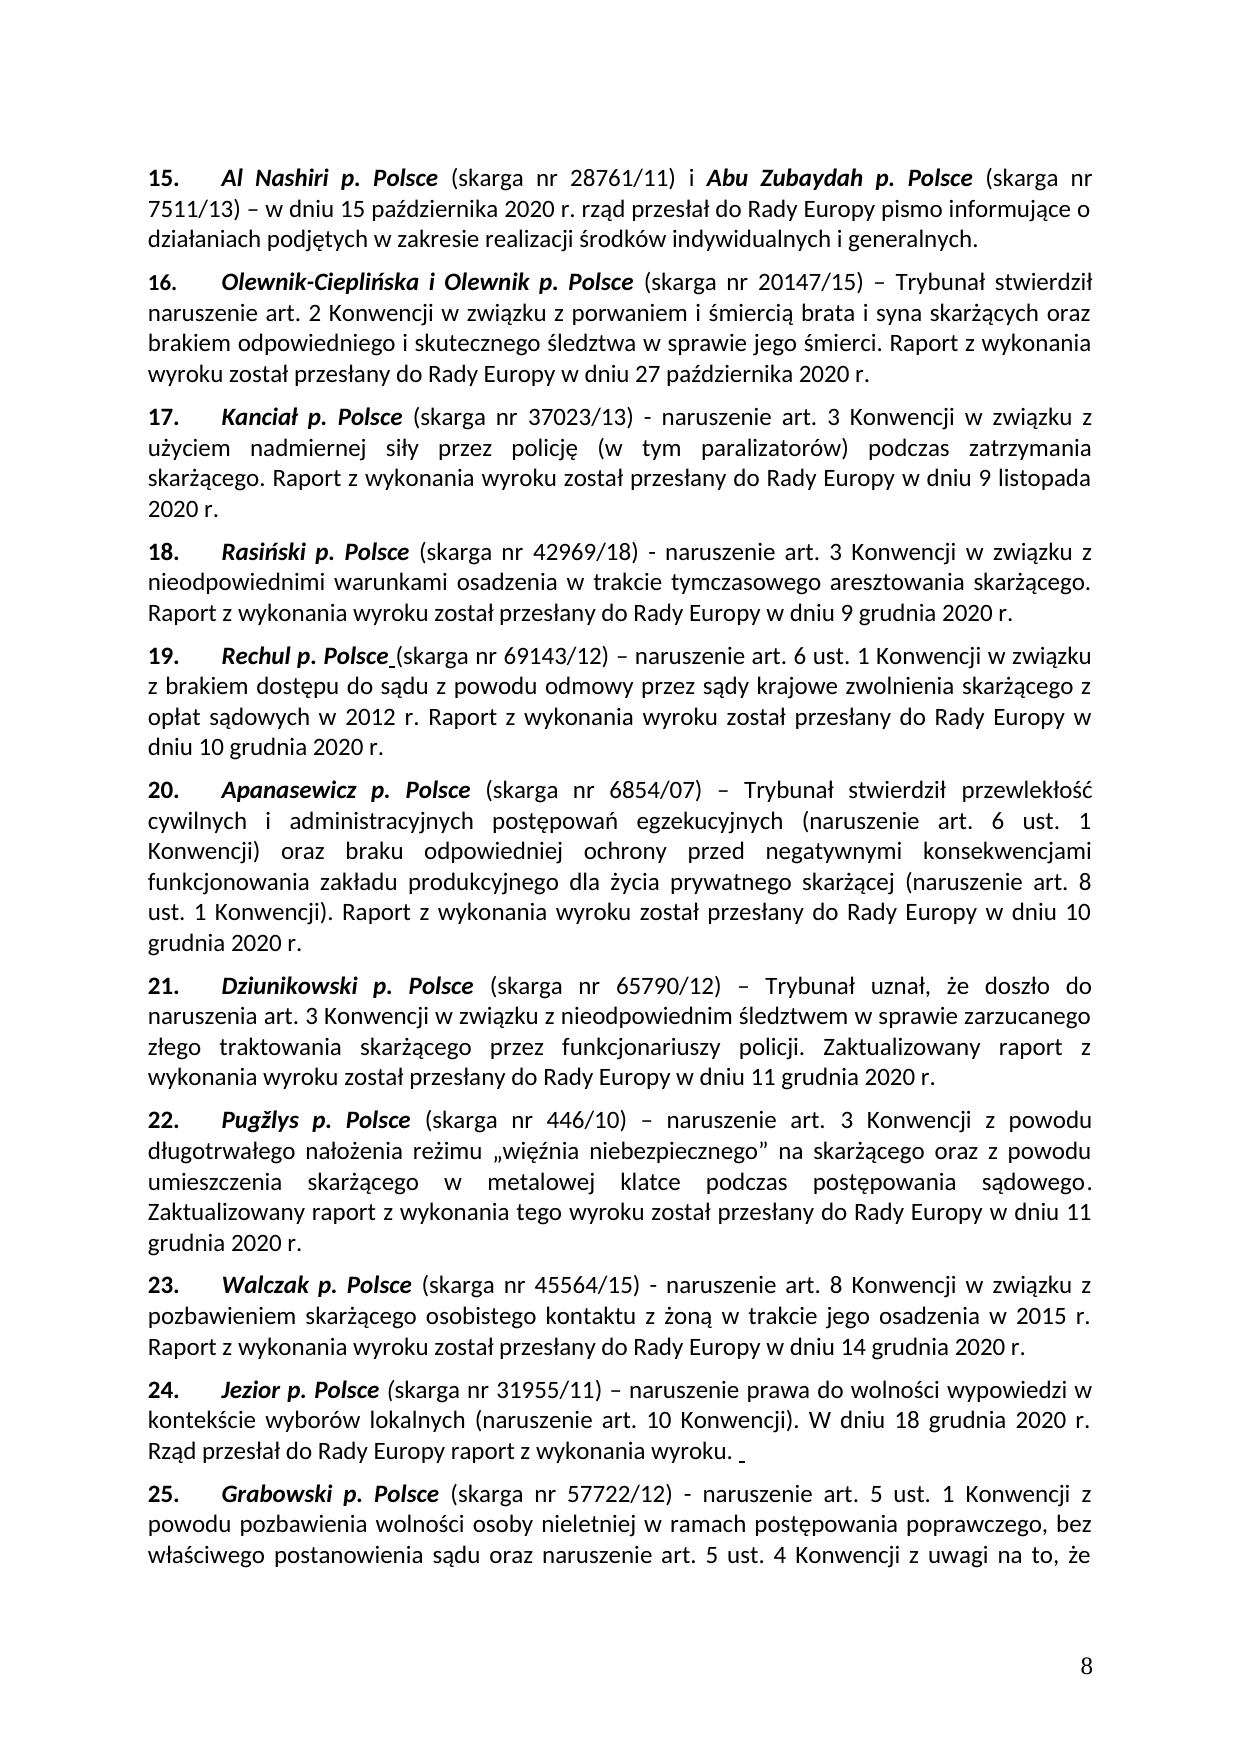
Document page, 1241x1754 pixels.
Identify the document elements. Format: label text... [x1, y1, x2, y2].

list Dziunikowski p. Polsce (skarga nr 65790/12) – Trybunał uznał, że doszło do naruszenia art. 3 Konwencji w związku z nieodpowiednim śledztwem w sprawie zarzucanego złego traktowania skarżącego przez funkcjonariuszy policji. Zaktualizowany raport z wykonania wyroku został przesłany do Rady Europy w dniu 11 grudnia 2020 r. [148, 970, 1093, 1092]
list Rasiński p. Polsce (skarga nr 42969/18) - naruszenie art. 3 Konwencji w związku z nieodpowiednimi warunkami osadzenia w trakcie tymczasowego aresztowania skarżącego. Raport z wykonania wyroku został przesłany do Rady Europy w dniu 9 grudnia 2020 r. [148, 536, 1093, 627]
list Olewnik-Cieplińska i Olewnik p. Polsce (skarga nr 20147/15) – Trybunał stwierdził naruszenie art. 2 Konwencji w związku z porwaniem i śmiercią brata i syna skarżących oraz brakiem odpowiedniego i skutecznego śledztwa w sprawie jego śmierci. Raport z wykonania wyroku został przesłany do Rady Europy w dniu 27 października 2020 r. [148, 267, 1093, 389]
list Pugžlys p. Polsce (skarga nr 446/10) – naruszenie art. 3 Konwencji z powodu długotrwałego nałożenia reżimu „więźnia niebezpiecznego” na skarżącego oraz z powodu umieszczenia skarżącego w metalowej klatce podczas postępowania sądowego. Zaktualizowany raport z wykonania tego wyroku został przesłany do Rady Europy w dniu 11 grudnia 2020 r. [148, 1104, 1093, 1257]
list Jezior p. Polsce (skarga nr 31955/11) – naruszenie prawa do wolności wypowiedzi w kontekście wyborów lokalnych (naruszenie art. 10 Konwencji). W dniu 18 grudnia 2020 r. Rząd przesłał do Rady Europy raport z wykonania wyroku. [148, 1374, 1093, 1465]
list Al Nashiri p. Polsce (skarga nr 28761/11) i Abu Zubaydah p. Polsce (skarga nr 7511/13) – w dniu 15 października 2020 r. rząd przesłał do Rady Europy pismo informujące o działaniach podjętych w zakresie realizacji środków indywidualnych i generalnych. [148, 162, 1093, 254]
list Apanasewicz p. Polsce (skarga nr 6854/07) – Trybunał stwierdził przewlekłość cywilnych i administracyjnych postępowań egzekucyjnych (naruszenie art. 6 ust. 1 Konwencji) oraz braku odpowiedniej ochrony przed negatywnymi konsekwencjami funkcjonowania zakładu produkcyjnego dla życia prywatnego skarżącej (naruszenie art. 8 ust. 1 Konwencji). Raport z wykonania wyroku został przesłany do Rady Europy w dniu 10 grudnia 2020 r. [148, 774, 1093, 957]
list Rechul p. Polsce (skarga nr 69143/12) – naruszenie art. 6 ust. 1 Konwencji w związku z brakiem dostępu do sądu z powodu odmowy przez sądy krajowe zwolnienia skarżącego z opłat sądowych w 2012 r. Raport z wykonania wyroku został przesłany do Rady Europy w dniu 10 grudnia 2020 r. [148, 640, 1093, 762]
list Kanciał p. Polsce (skarga nr 37023/13) - naruszenie art. 3 Konwencji w związku z użyciem nadmiernej siły przez policję (w tym paralizatorów) podczas zatrzymania skarżącego. Raport z wykonania wyroku został przesłany do Rady Europy w dniu 9 listopada 2020 r. [148, 401, 1093, 523]
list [148, 1478, 1093, 1569]
list Walczak p. Polsce (skarga nr 45564/15) - naruszenie art. 8 Konwencji w związku z pozbawieniem skarżącego osobistego kontaktu z żoną w trakcie jego osadzenia w 2015 r. Raport z wykonania wyroku został przesłany do Rady Europy w dniu 14 grudnia 2020 r. [148, 1270, 1093, 1361]
